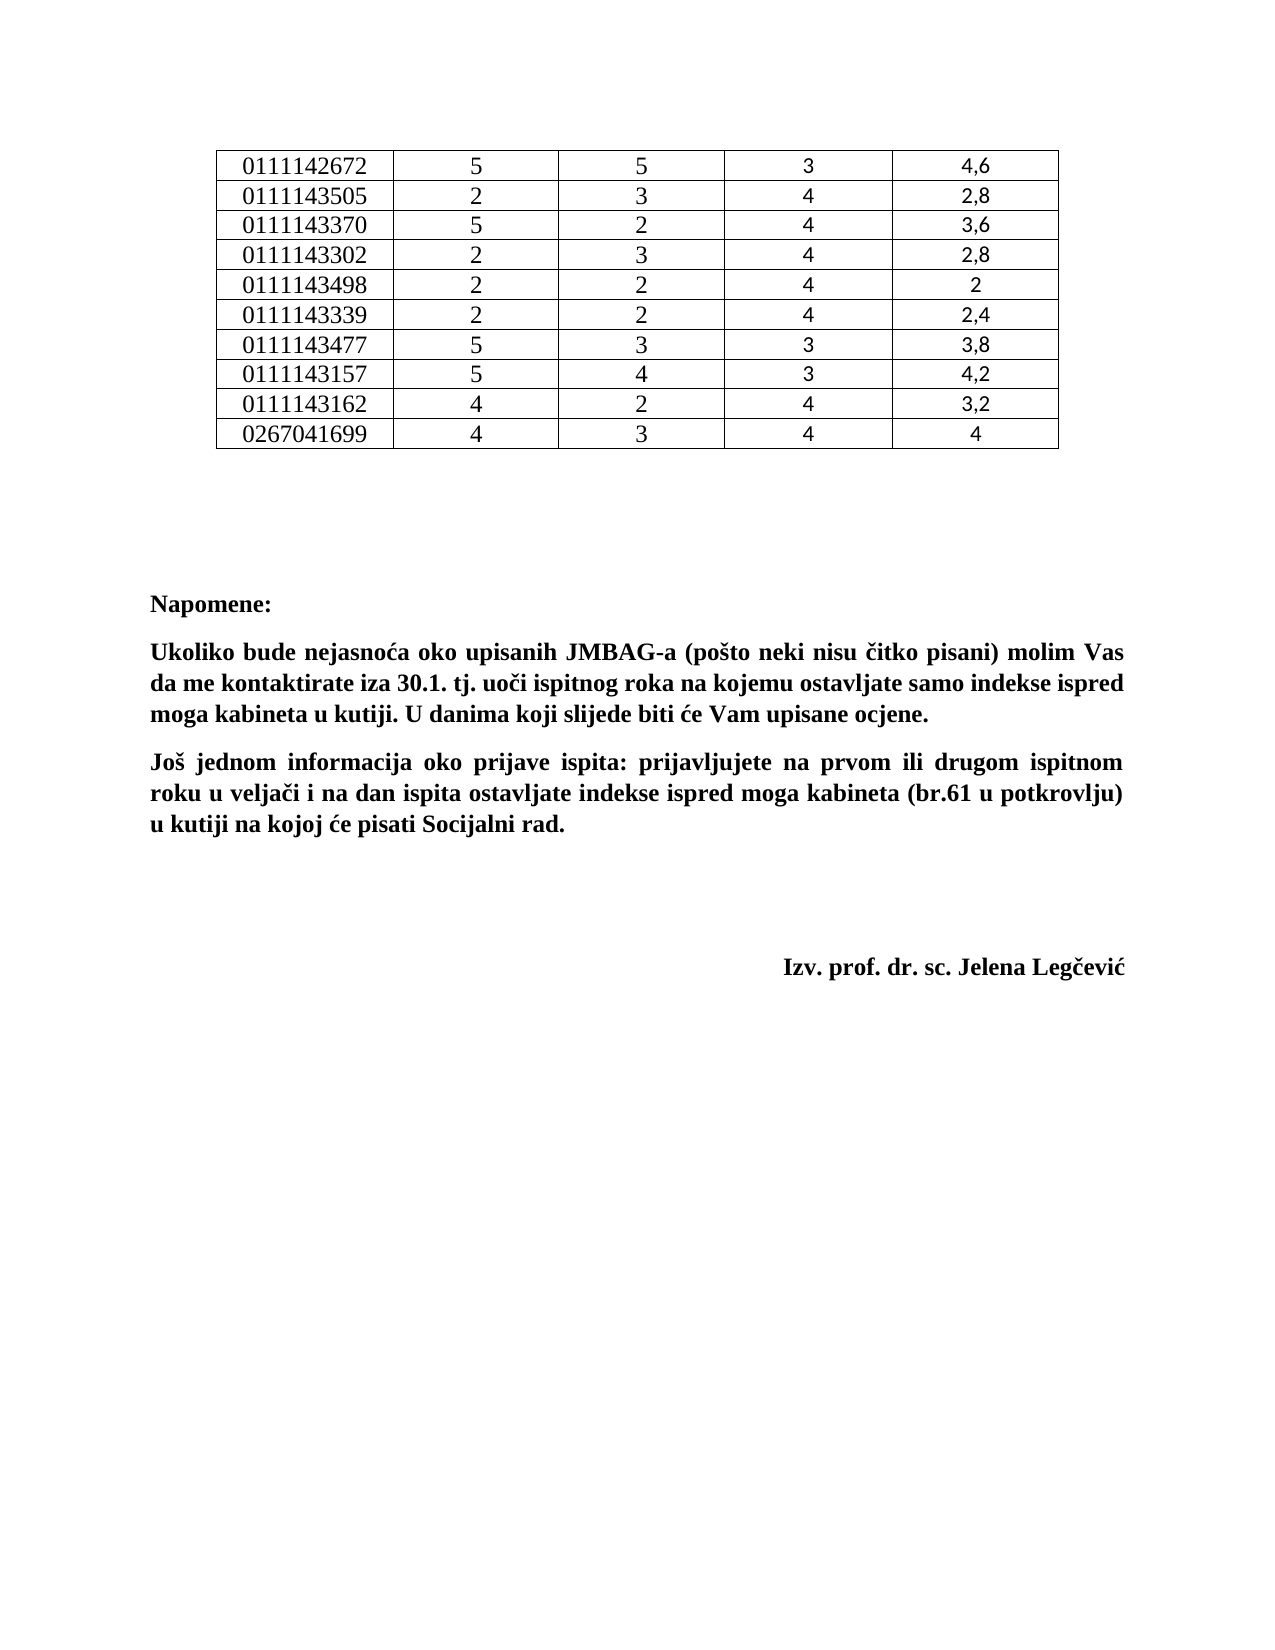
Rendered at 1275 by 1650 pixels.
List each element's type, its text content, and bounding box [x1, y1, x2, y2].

table_cell 2 [394, 181, 558, 209]
table_cell 4,6 [893, 151, 1058, 180]
text Napomene: [150, 589, 1125, 618]
table_cell 0111143339 [217, 300, 393, 329]
table_cell 4 [893, 419, 1058, 448]
table_cell 5 [559, 151, 724, 180]
table_cell 0111143505 [217, 181, 393, 209]
table_cell 5 [394, 211, 558, 239]
table_cell 3,6 [893, 211, 1058, 239]
table_cell 4 [394, 389, 558, 418]
table_cell 3 [725, 151, 892, 180]
table_cell 4 [725, 389, 892, 418]
table_cell 3 [559, 330, 724, 358]
text Još jednom informacija oko prijave ispita: prijavljujete na prvom ili drugom ispitnom roku u veljači i na dan ispita ostavljate indekse ispred moga kabineta (br.61 u potkrovlju) u kutiji na kojoj će pisati Socijalni rad. [150, 747, 1125, 838]
table_cell 2,8 [893, 181, 1058, 209]
table_cell 2 [559, 300, 724, 329]
table_cell 0111143162 [217, 389, 393, 418]
table_cell 2,4 [893, 300, 1058, 329]
text Izv. prof. dr. sc. Jelena Legčević [150, 952, 1125, 981]
table_cell 4 [394, 419, 558, 448]
table_cell 2 [559, 270, 724, 299]
table_cell 4 [725, 181, 892, 209]
table_cell 3,2 [893, 389, 1058, 418]
table_cell 4 [725, 240, 892, 269]
table_cell 3 [559, 181, 724, 209]
table_cell 2,8 [893, 240, 1058, 269]
table_cell 4 [725, 211, 892, 239]
table_cell 0111143370 [217, 211, 393, 239]
table_cell 4 [725, 419, 892, 448]
table_cell 3,8 [893, 330, 1058, 358]
table_cell 3 [559, 419, 724, 448]
table_cell 3 [725, 330, 892, 358]
table_cell 5 [394, 330, 558, 358]
table_cell 2 [893, 270, 1058, 299]
table_cell 0111143157 [217, 360, 393, 388]
table_cell 2 [559, 389, 724, 418]
table_cell 2 [394, 270, 558, 299]
table_cell 4 [725, 270, 892, 299]
table_cell 2 [394, 300, 558, 329]
table_cell 5 [394, 360, 558, 388]
text Ukoliko bude nejasnoća oko upisanih JMBAG-a (pošto neki nisu čitko pisani) molim Vas da me kontaktirate iza 30.1. tj. uoči ispitnog roka na kojemu ostavljate samo indekse ispred moga kabineta u kutiji. U danima koji slijede biti će Vam upisane ocjene. [150, 637, 1125, 728]
table_cell 0267041699 [217, 419, 393, 448]
table_cell 5 [394, 151, 558, 180]
table_cell 4,2 [893, 360, 1058, 388]
table_cell 4 [725, 300, 892, 329]
table_cell 0111143302 [217, 240, 393, 269]
table_cell 2 [394, 240, 558, 269]
table_cell 2 [559, 211, 724, 239]
table_cell 0111143498 [217, 270, 393, 299]
table_cell 0111142672 [217, 151, 393, 180]
table_cell 3 [725, 360, 892, 388]
table_cell 0111143477 [217, 330, 393, 358]
table_cell 3 [559, 240, 724, 269]
table_cell 4 [559, 360, 724, 388]
